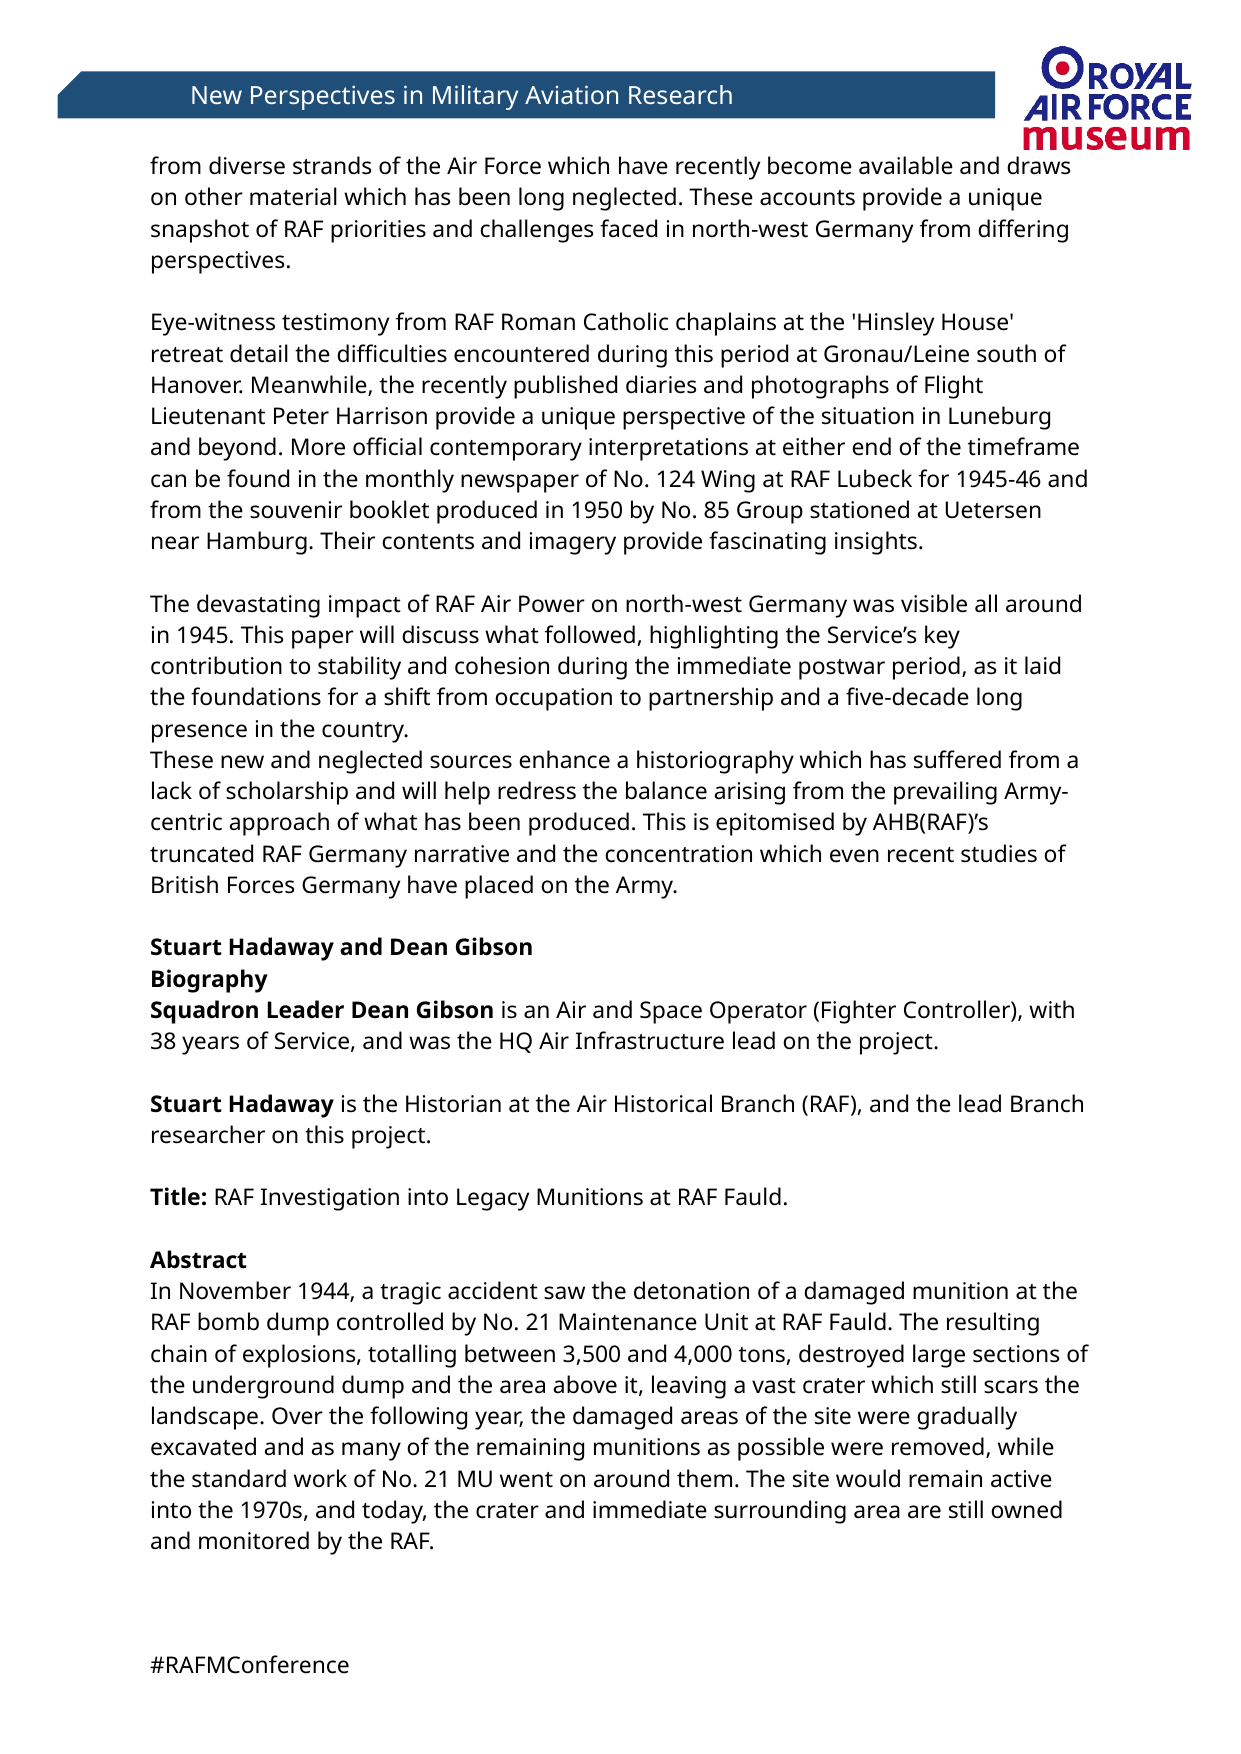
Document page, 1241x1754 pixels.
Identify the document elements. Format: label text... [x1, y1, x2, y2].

text Biography [150, 962, 1090, 994]
text Title: RAF Investigation into Legacy Munitions at RAF Fauld. [150, 1181, 1090, 1212]
text The devastating impact of RAF Air Power on north-west Germany was visible all around in 1945. This paper will discuss what followed, highlighting the Service’s key contribution to stability and cohesion during the immediate postwar period, as it laid the foundations for a shift from occupation to partnership and a five-decade long presence in the country. [150, 587, 1090, 744]
text Abstract [150, 1244, 1090, 1275]
text Stuart Hadaway is the Historian at the Air Historical Branch (RAF), and the lead Branch researcher on this project. [150, 1087, 1090, 1150]
text Eye-witness testimony from RAF Roman Catholic chaplains at the 'Hinsley House' retreat detail the difficulties encountered during this period at Gronau/Leine south of Hanover. Meanwhile, the recently published diaries and photographs of Flight Lieutenant Peter Harrison provide a unique perspective of the situation in Luneburg and beyond. More official contemporary interpretations at either end of the timeframe can be found in the monthly newspaper of No. 124 Wing at RAF Lubeck for 1945-46 and from the souvenir booklet produced in 1950 by No. 85 Group stationed at Uetersen near Hamburg. Their contents and imagery provide fascinating insights. [150, 306, 1090, 556]
text Stuart Hadaway and Dean Gibson [150, 931, 1090, 962]
text In November 1944, a tragic accident saw the detonation of a damaged munition at the RAF bomb dump controlled by No. 21 Maintenance Unit at RAF Fauld. The resulting chain of explosions, totalling between 3,500 and 4,000 tons, destroyed large sections of the underground dump and the area above it, leaving a vast crater which still scars the landscape. Over the following year, the damaged areas of the site were gradually excavated and as many of the remaining munitions as possible were removed, while the standard work of No. 21 MU went on around them. The site would remain active into the 1970s, and today, the crater and immediate surrounding area are still owned and monitored by the RAF. [150, 1275, 1090, 1556]
text Squadron Leader Dean Gibson is an Air and Space Operator (Fighter Controller), with 38 years of Service, and was the HQ Air Infrastructure lead on the project. [150, 994, 1090, 1056]
picture [1023, 46, 1192, 150]
text These new and neglected sources enhance a historiography which has suffered from a lack of scholarship and will help redress the balance arising from the prevailing Army-centric approach of what has been produced. This is epitomised by AHB(RAF)’s truncated RAF Germany narrative and the concentration which even recent studies of British Forces Germany have placed on the Army. [150, 744, 1090, 900]
